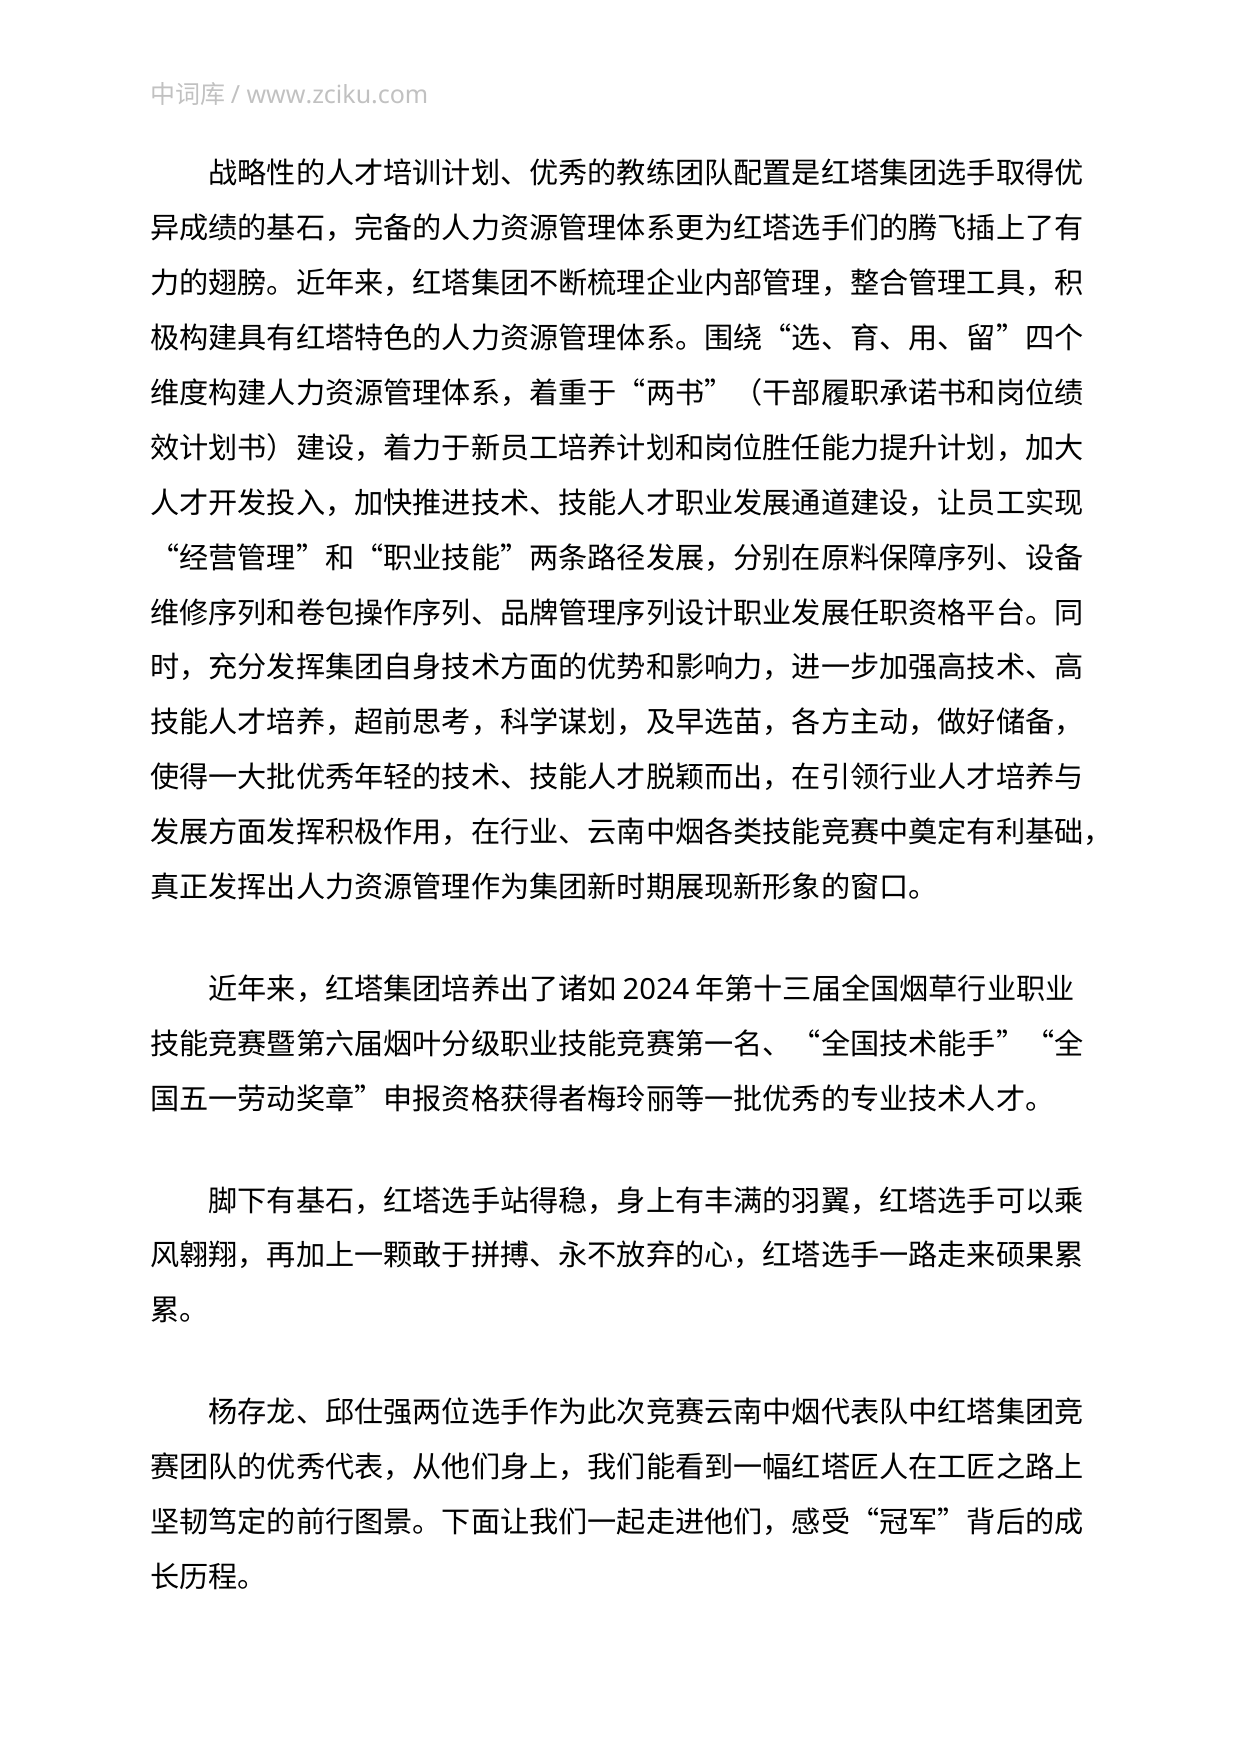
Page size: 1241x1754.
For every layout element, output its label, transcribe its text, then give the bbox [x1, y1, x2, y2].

text 脚下有基石，红塔选手站得稳，身上有丰满的羽翼，红塔选手可以乘风翱翔，再加上一颗敢于拼搏、永不放弃的心，红塔选手一路走来硕果累累。 [150, 1177, 1090, 1329]
text 战略性的人才培训计划、优秀的教练团队配置是红塔集团选手取得优异成绩的基石，完备的人力资源管理体系更为红塔选手们的腾飞插上了有力的翅膀。近年来，红塔集团不断梳理企业内部管理，整合管理工具，积极构建具有红塔特色的人力资源管理体系。围绕“选、育、用、留”四个维度构建人力资源管理体系，着重于“两书”（干部履职承诺书和岗位绩效计划书）建设，着力于新员工培养计划和岗位胜任能力提升计划，加大人才开发投入，加快推进技术、技能人才职业发展通道建设，让员工实现“经营管理”和“职业技能”两条路径发展，分别在原料保障序列、设备维修序列和卷包操作序列、品牌管理序列设计职业发展任职资格平台。同时，充分发挥集团自身技术方面的优势和影响力，进一步加强高技术、高技能人才培养，超前思考，科学谋划，及早选苗，各方主动，做好储备，使得一大批优秀年轻的技术、技能人才脱颖而出，在引领行业人才培养与发展方面发挥积极作用，在行业、云南中烟各类技能竞赛中奠定有利基础，真正发挥出人力资源管理作为集团新时期展现新形象的窗口。 [150, 150, 1090, 906]
text 近年来，红塔集团培养出了诸如2024年第十三届全国烟草行业职业技能竞赛暨第六届烟叶分级职业技能竞赛第一名、“全国技术能手”“全国五一劳动奖章”申报资格获得者梅玲丽等一批优秀的专业技术人才。 [150, 965, 1090, 1118]
text 杨存龙、邱仕强两位选手作为此次竞赛云南中烟代表队中红塔集团竞赛团队的优秀代表，从他们身上，我们能看到一幅红塔匠人在工匠之路上坚韧笃定的前行图景。下面让我们一起走进他们，感受“冠军”背后的成长历程。 [150, 1389, 1090, 1596]
